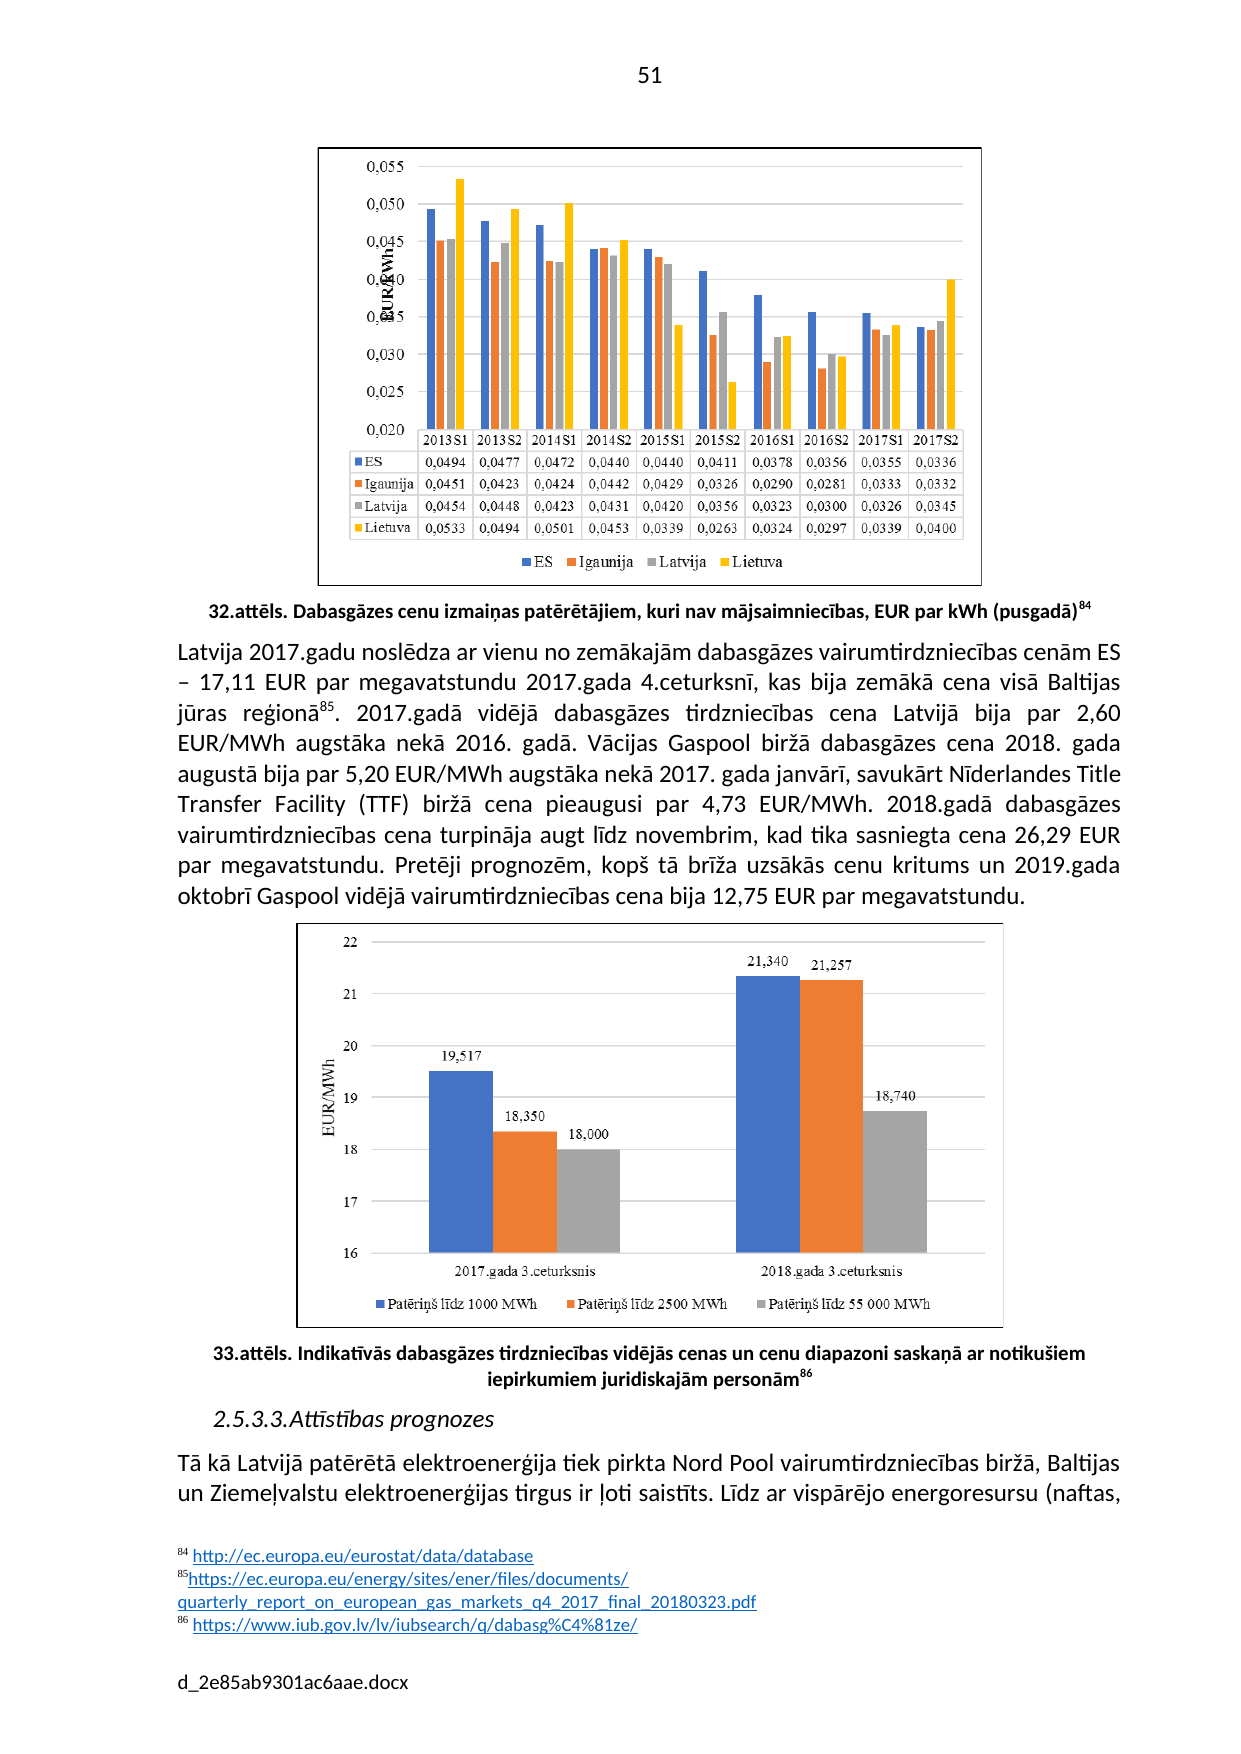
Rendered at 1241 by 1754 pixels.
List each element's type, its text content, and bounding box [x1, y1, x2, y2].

text Latvija 2017.gadu noslēdza ar vienu no zemākajām dabasgāzes vairumtirdzniecības cenām ES – 17,11 EUR par megavatstundu 2017.gada 4.ceturksnī, kas bija zemākā cena visā Baltijas jūras reģionā. 2017.gadā vidējā dabasgāzes tirdzniecības cena Latvijā bija par 2,60 EUR/MWh augstāka nekā 2016. gadā. Vācijas Gaspool biržā dabasgāzes cena 2018. gada augustā bija par 5,20 EUR/MWh augstāka nekā 2017. gada janvārī, savukārt Nīderlandes Title Transfer Facility (TTF) biržā cena pieaugusi par 4,73 EUR/MWh. 2018.gadā dabasgāzes vairumtirdzniecības cena turpināja augt līdz novembrim, kad tika sasniegta cena 26,29 EUR par megavatstundu. Pretēji prognozēm, kopš tā brīža uzsākās cenu kritums un 2019.gada oktobrī Gaspool vidējā vairumtirdzniecības cena bija 12,75 EUR par megavatstundu. [177, 636, 1122, 911]
subtitle Attīstības prognozes [213, 1404, 1122, 1434]
picture [296, 923, 1004, 1328]
picture [317, 147, 982, 586]
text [177, 1447, 1122, 1508]
